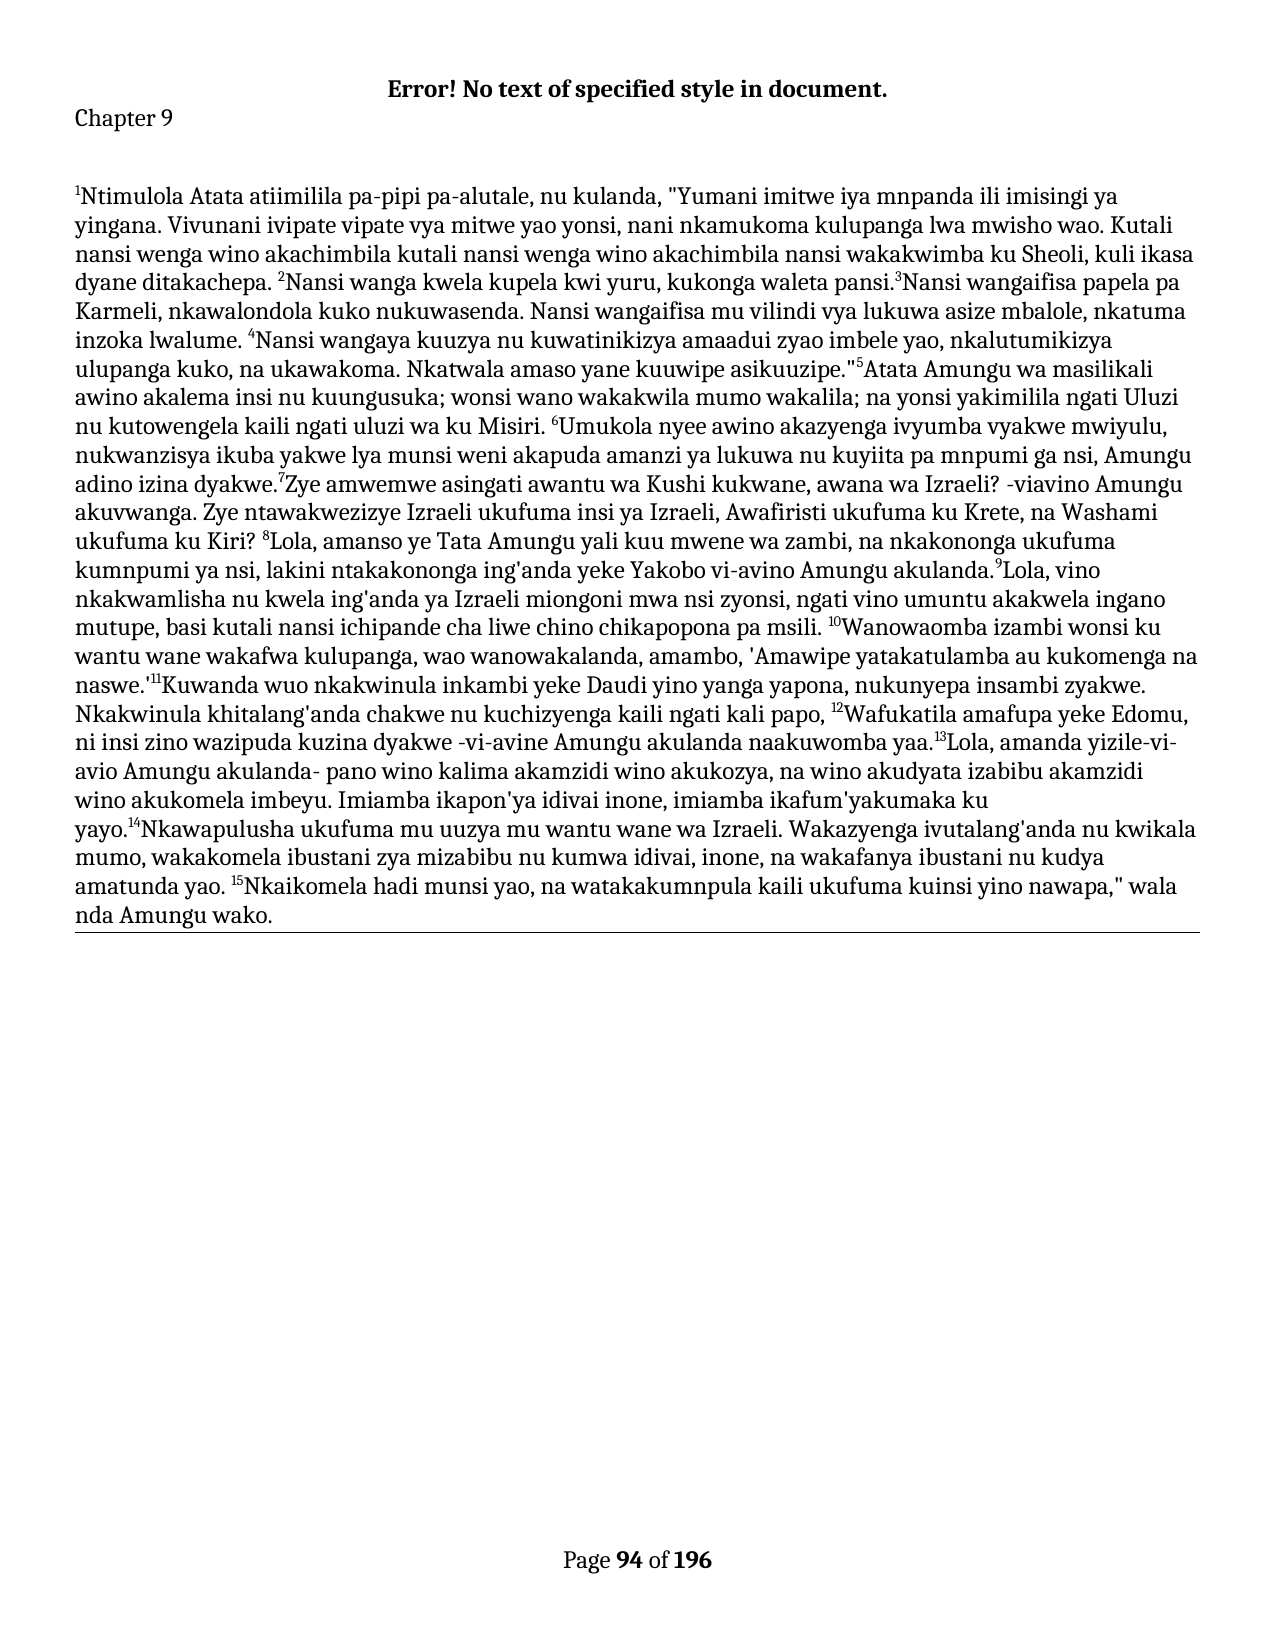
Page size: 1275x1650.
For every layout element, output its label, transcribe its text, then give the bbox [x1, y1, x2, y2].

text 1Ntimulola Atata atiimilila pa-pipi pa-alutale, nu kulanda, "Yumani imitwe iya mnpanda ili imisingi ya yingana. Vivunani ivipate vipate vya mitwe yao yonsi, nani nkamukoma kulupanga lwa mwisho wao. Kutali nansi wenga wino akachimbila kutali nansi wenga wino akachimbila nansi wakakwimba ku Sheoli, kuli ikasa dyane ditakachepa. 2Nansi wanga kwela kupela kwi yuru, kukonga waleta pansi.3Nansi wangaifisa papela pa Karmeli, nkawalondola kuko nukuwasenda. Nansi wangaifisa mu vilindi vya lukuwa asize mbalole, nkatuma inzoka lwalume. 4Nansi wangaya kuuzya nu kuwatinikizya amaadui zyao imbele yao, nkalutumikizya ulupanga kuko, na ukawakoma. Nkatwala amaso yane kuuwipe asikuuzipe."5Atata Amungu wa masilikali awino akalema insi nu kuungusuka; wonsi wano wakakwila mumo wakalila; na yonsi yakimilila ngati Uluzi nu kutowengela kaili ngati uluzi wa ku Misiri. 6Umukola nyee awino akazyenga ivyumba vyakwe mwiyulu, nukwanzisya ikuba yakwe lya munsi weni akapuda amanzi ya lukuwa nu kuyiita pa mnpumi ga nsi, Amungu adino izina dyakwe.7Zye amwemwe asingati awantu wa Kushi kukwane, awana wa Izraeli? -viavino Amungu akuvwanga. Zye ntawakwezizye Izraeli ukufuma insi ya Izraeli, Awafiristi ukufuma ku Krete, na Washami ukufuma ku Kiri? 8Lola, amanso ye Tata Amungu yali kuu mwene wa zambi, na nkakononga ukufuma kumnpumi ya nsi, lakini ntakakononga ing'anda yeke Yakobo vi-avino Amungu akulanda.9Lola, vino nkakwamlisha nu kwela ing'anda ya Izraeli miongoni mwa nsi zyonsi, ngati vino umuntu akakwela ingano mutupe, basi kutali nansi ichipande cha liwe chino chikapopona pa msili. 10Wanowaomba izambi wonsi ku wantu wane wakafwa kulupanga, wao wanowakalanda, amambo, 'Amawipe yatakatulamba au kukomenga na naswe.'11Kuwanda wuo nkakwinula inkambi yeke Daudi yino yanga yapona, nukunyepa insambi zyakwe. Nkakwinula khitalang'anda chakwe nu kuchizyenga kaili ngati kali papo, 12Wafukatila amafupa yeke Edomu, ni insi zino wazipuda kuzina dyakwe -vi-avine Amungu akulanda naakuwomba yaa.13Lola, amanda yizile-vi-avio Amungu akulanda- pano wino kalima akamzidi wino akukozya, na wino akudyata izabibu akamzidi wino akukomela imbeyu. Imiamba ikapon'ya idivai inone, imiamba ikafum'yakumaka ku yayo.14Nkawapulusha ukufuma mu uuzya mu wantu wane wa Izraeli. Wakazyenga ivutalang'anda nu kwikala mumo, wakakomela ibustani zya mizabibu nu kumwa idivai, inone, na wakafanya ibustani nu kudya amatunda yao. 15Nkaikomela hadi munsi yao, na watakakumnpula kaili ukufuma kuinsi yino nawapa," wala nda Amungu wako. [75, 182, 1200, 932]
text Chapter 9 [75, 104, 1200, 161]
